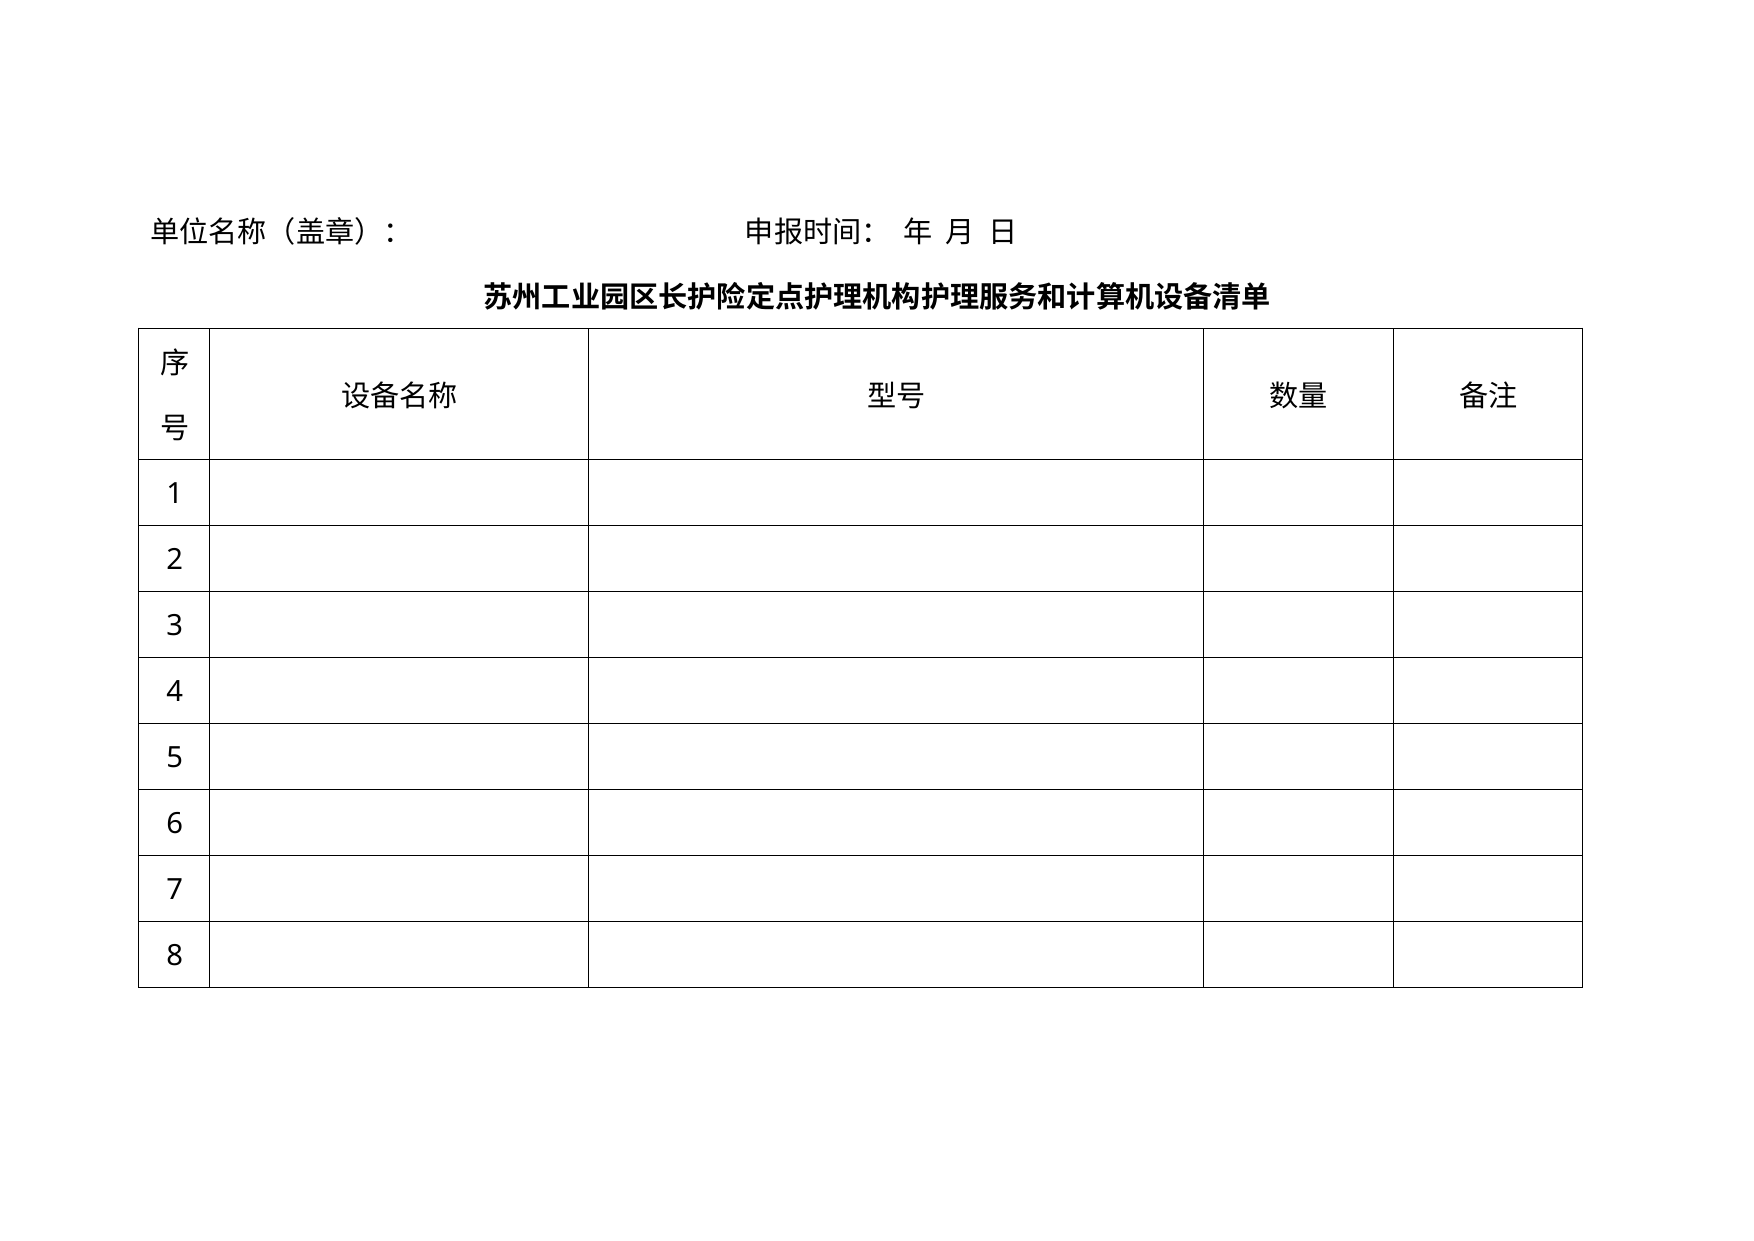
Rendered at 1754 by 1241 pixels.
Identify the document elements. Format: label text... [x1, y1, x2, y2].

table_cell [1394, 526, 1582, 591]
table_cell [1394, 592, 1582, 657]
table_header 序号 [139, 329, 209, 459]
table_cell [589, 526, 1203, 591]
table_header 设备名称 [210, 329, 588, 459]
table_cell [210, 592, 588, 657]
table_cell [1394, 856, 1582, 921]
table_cell [210, 460, 588, 525]
table_cell [1204, 724, 1393, 789]
table_cell [210, 526, 588, 591]
table_cell [1394, 724, 1582, 789]
table_cell [1204, 658, 1393, 723]
table_cell [589, 856, 1203, 921]
text 苏州工业园区长护险定点护理机构护理服务和计算机设备清单 [150, 263, 1604, 328]
table_cell [589, 724, 1203, 789]
table_cell [1394, 658, 1582, 723]
table_cell [589, 790, 1203, 855]
table_cell [210, 856, 588, 921]
table_cell [1394, 460, 1582, 525]
table_cell [589, 460, 1203, 525]
table_cell 7 [139, 856, 209, 921]
table_cell [589, 922, 1203, 987]
table_cell [210, 724, 588, 789]
table_cell [1204, 460, 1393, 525]
table_cell 2 [139, 526, 209, 591]
table_cell [589, 658, 1203, 723]
table_cell 3 [139, 592, 209, 657]
table_cell [210, 922, 588, 987]
table_cell [1204, 922, 1393, 987]
table_cell [1204, 790, 1393, 855]
table_cell 1 [139, 460, 209, 525]
table_cell 6 [139, 790, 209, 855]
table_header 型号 [589, 329, 1203, 459]
table_cell [1394, 922, 1582, 987]
table_cell [589, 592, 1203, 657]
table_header 备注 [1394, 329, 1582, 459]
table_cell [1394, 790, 1582, 855]
table_cell [1204, 592, 1393, 657]
text 单位名称（盖章）： 申报时间： 年 月 日 [150, 198, 1604, 263]
table_cell [1204, 526, 1393, 591]
table_cell 4 [139, 658, 209, 723]
table_cell [210, 658, 588, 723]
table_cell [1204, 856, 1393, 921]
table_cell [210, 790, 588, 855]
table_cell 5 [139, 724, 209, 789]
table_header 数量 [1204, 329, 1393, 459]
table_cell 8 [139, 922, 209, 987]
